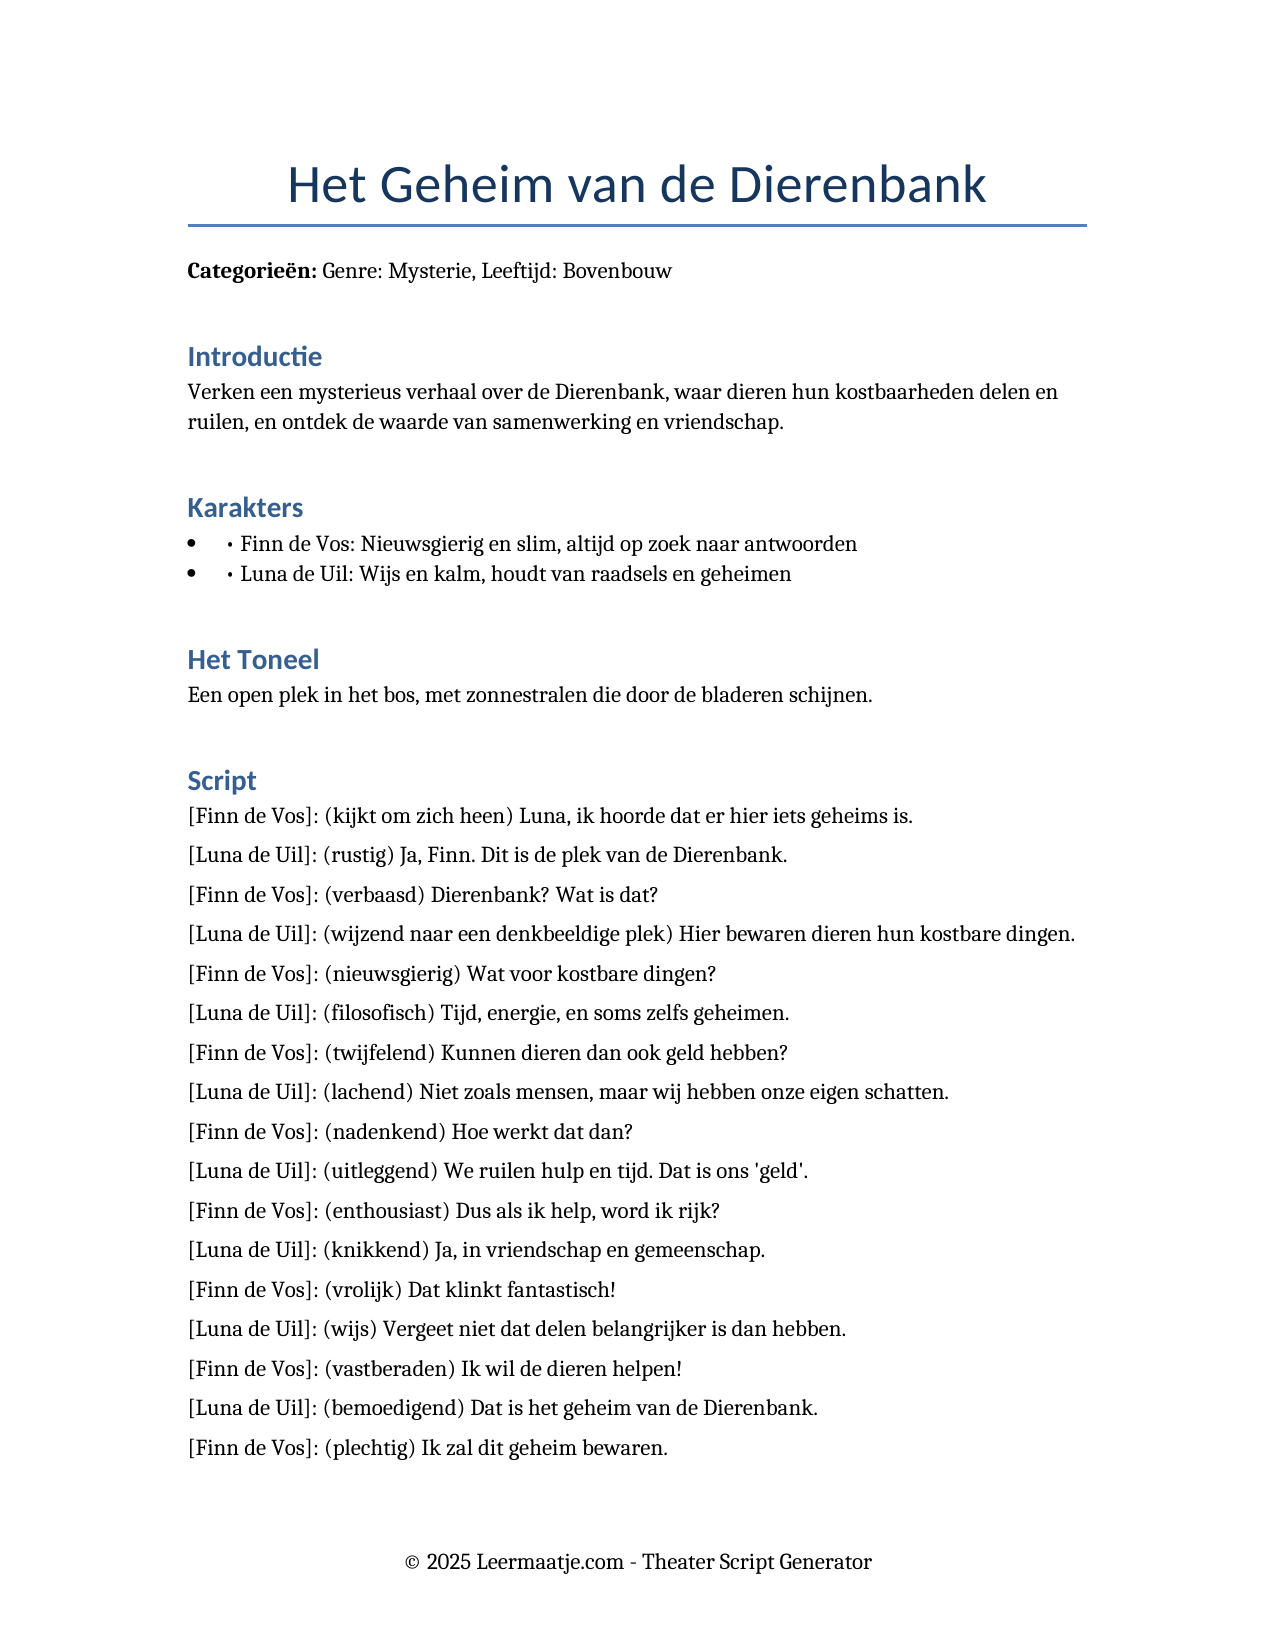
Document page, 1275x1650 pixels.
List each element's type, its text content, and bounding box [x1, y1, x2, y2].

text Categorieën: Genre: Mysterie, Leeftijd: Bovenbouw [187, 258, 1087, 284]
subtitle Het Toneel [187, 641, 1087, 676]
subtitle Introductie [187, 338, 1087, 374]
list • Luna de Uil: Wijs en kalm, houdt van raadsels en geheimen [187, 561, 1087, 587]
text Een open plek in het bos, met zonnestralen die door de bladeren schijnen. [187, 682, 1087, 708]
title Het Geheim van de Dierenbank [187, 150, 1087, 227]
list • Finn de Vos: Nieuwsgierig en slim, altijd op zoek naar antwoorden [187, 530, 1087, 557]
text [187, 803, 1087, 1461]
subtitle Karakters [187, 489, 1087, 525]
text Verken een mysterieus verhaal over de Dierenbank, waar dieren hun kostbaarheden delen en ruilen, en ontdek de waarde van samenwerking en vriendschap. [187, 379, 1087, 436]
subtitle Script [187, 762, 1087, 797]
